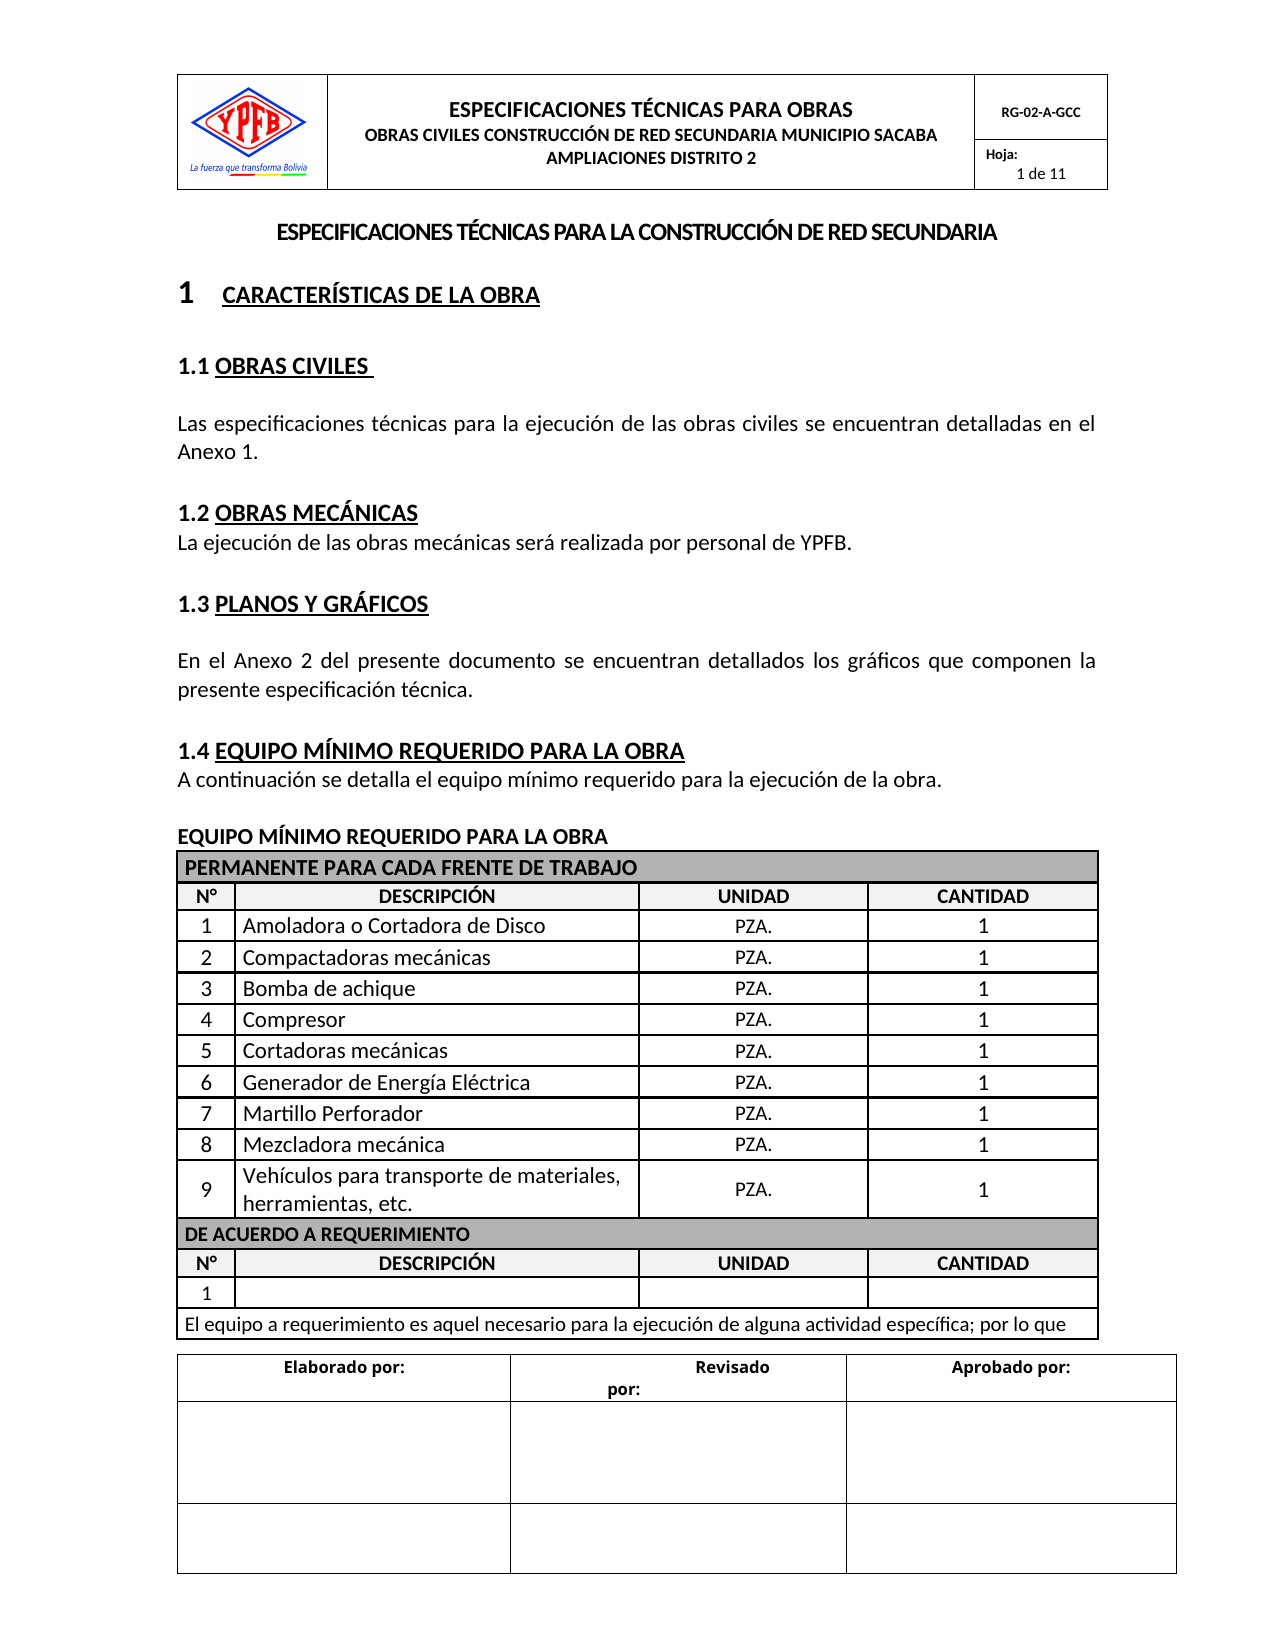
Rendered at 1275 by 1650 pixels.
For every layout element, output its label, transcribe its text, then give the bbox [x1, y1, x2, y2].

table_cell 1 [869, 1130, 1097, 1159]
table_cell Bomba de achique [236, 974, 638, 1003]
table_cell Martillo Perforador [236, 1099, 638, 1128]
table_cell CANTIDAD [869, 884, 1097, 909]
table_cell DESCRIPCIÓN [236, 1250, 638, 1276]
text EQUIPO MÍNIMO REQUERIDO PARA LA OBRA [177, 822, 1098, 850]
table_cell 5 [178, 1036, 234, 1065]
table_cell PZA. [640, 974, 867, 1003]
subtitle PLANOS Y GRÁFICOS [177, 588, 1098, 619]
table_cell 1 [869, 974, 1097, 1003]
table_cell 3 [178, 974, 234, 1003]
picture [188, 83, 308, 181]
text En el Anexo 2 del presente documento se encuentran detallados los gráficos que componen la presente especificación técnica. [177, 647, 1098, 703]
table_cell UNIDAD [640, 1250, 867, 1276]
table_cell PZA. [640, 1005, 867, 1034]
subtitle CARACTERÍSTICAS DE LA OBRA [177, 271, 1098, 312]
table_cell 1 [869, 942, 1097, 971]
table_cell 8 [178, 1130, 234, 1159]
text A continuación se detalla el equipo mínimo requerido para la ejecución de la obra. [177, 765, 1098, 793]
table_cell 2 [178, 942, 234, 971]
table_cell PZA. [640, 1036, 867, 1065]
table_cell Generador de Energía Eléctrica [236, 1067, 638, 1096]
table_cell PZA. [640, 942, 867, 971]
table_cell 4 [178, 1005, 234, 1034]
table_cell Compactadoras mecánicas [236, 942, 638, 971]
table_cell PZA. [640, 1161, 867, 1217]
subtitle EQUIPO MÍNIMO REQUERIDO PARA LA OBRA [177, 735, 1098, 765]
table_cell UNIDAD [640, 884, 867, 909]
table_cell 1 [178, 911, 234, 940]
table_cell Vehículos para transporte de materiales, herramientas, etc. [236, 1161, 638, 1217]
text Las especificaciones técnicas para la ejecución de las obras civiles se encuentran detalladas en el Anexo 1. [177, 409, 1098, 465]
subtitle OBRAS CIVILES [177, 350, 1098, 380]
table_cell PZA. [640, 1067, 867, 1096]
table_cell [869, 1278, 1097, 1307]
table_cell 1 [178, 1278, 234, 1307]
table_cell 1 [869, 1099, 1097, 1128]
table_cell 1 [869, 1161, 1097, 1217]
table_cell DESCRIPCIÓN [236, 884, 638, 909]
table_cell N° [178, 1250, 234, 1276]
table_cell 1 [869, 1005, 1097, 1034]
table_cell 7 [178, 1099, 234, 1128]
table_header PERMANENTE PARA CADA FRENTE DE TRABAJO [178, 852, 1097, 881]
table_cell Compresor [236, 1005, 638, 1034]
title ESPECIFICACIONES TÉCNICAS PARA LA CONSTRUCCIÓN DE RED SECUNDARIA [177, 219, 1098, 246]
table_cell [236, 1278, 638, 1307]
table_cell N° [178, 884, 234, 909]
subtitle OBRAS MECÁNICAS [177, 497, 1098, 528]
table_cell 1 [869, 1036, 1097, 1065]
table_cell PZA. [640, 911, 867, 940]
table_cell Amoladora o Cortadora de Disco [236, 911, 638, 940]
table_cell 6 [178, 1067, 234, 1096]
table_cell Cortadoras mecánicas [236, 1036, 638, 1065]
table_cell Mezcladora mecánica [236, 1130, 638, 1159]
table_cell 9 [178, 1161, 234, 1217]
table_cell 1 [869, 1067, 1097, 1096]
table_cell PZA. [640, 1130, 867, 1159]
text La ejecución de las obras mecánicas será realizada por personal de YPFB. [177, 528, 1098, 556]
table_cell PZA. [640, 1099, 867, 1128]
table_cell DE ACUERDO A REQUERIMIENTO [178, 1219, 1097, 1248]
table_cell 1 [869, 911, 1097, 940]
table_cell [640, 1278, 867, 1307]
table_cell CANTIDAD [869, 1250, 1097, 1276]
